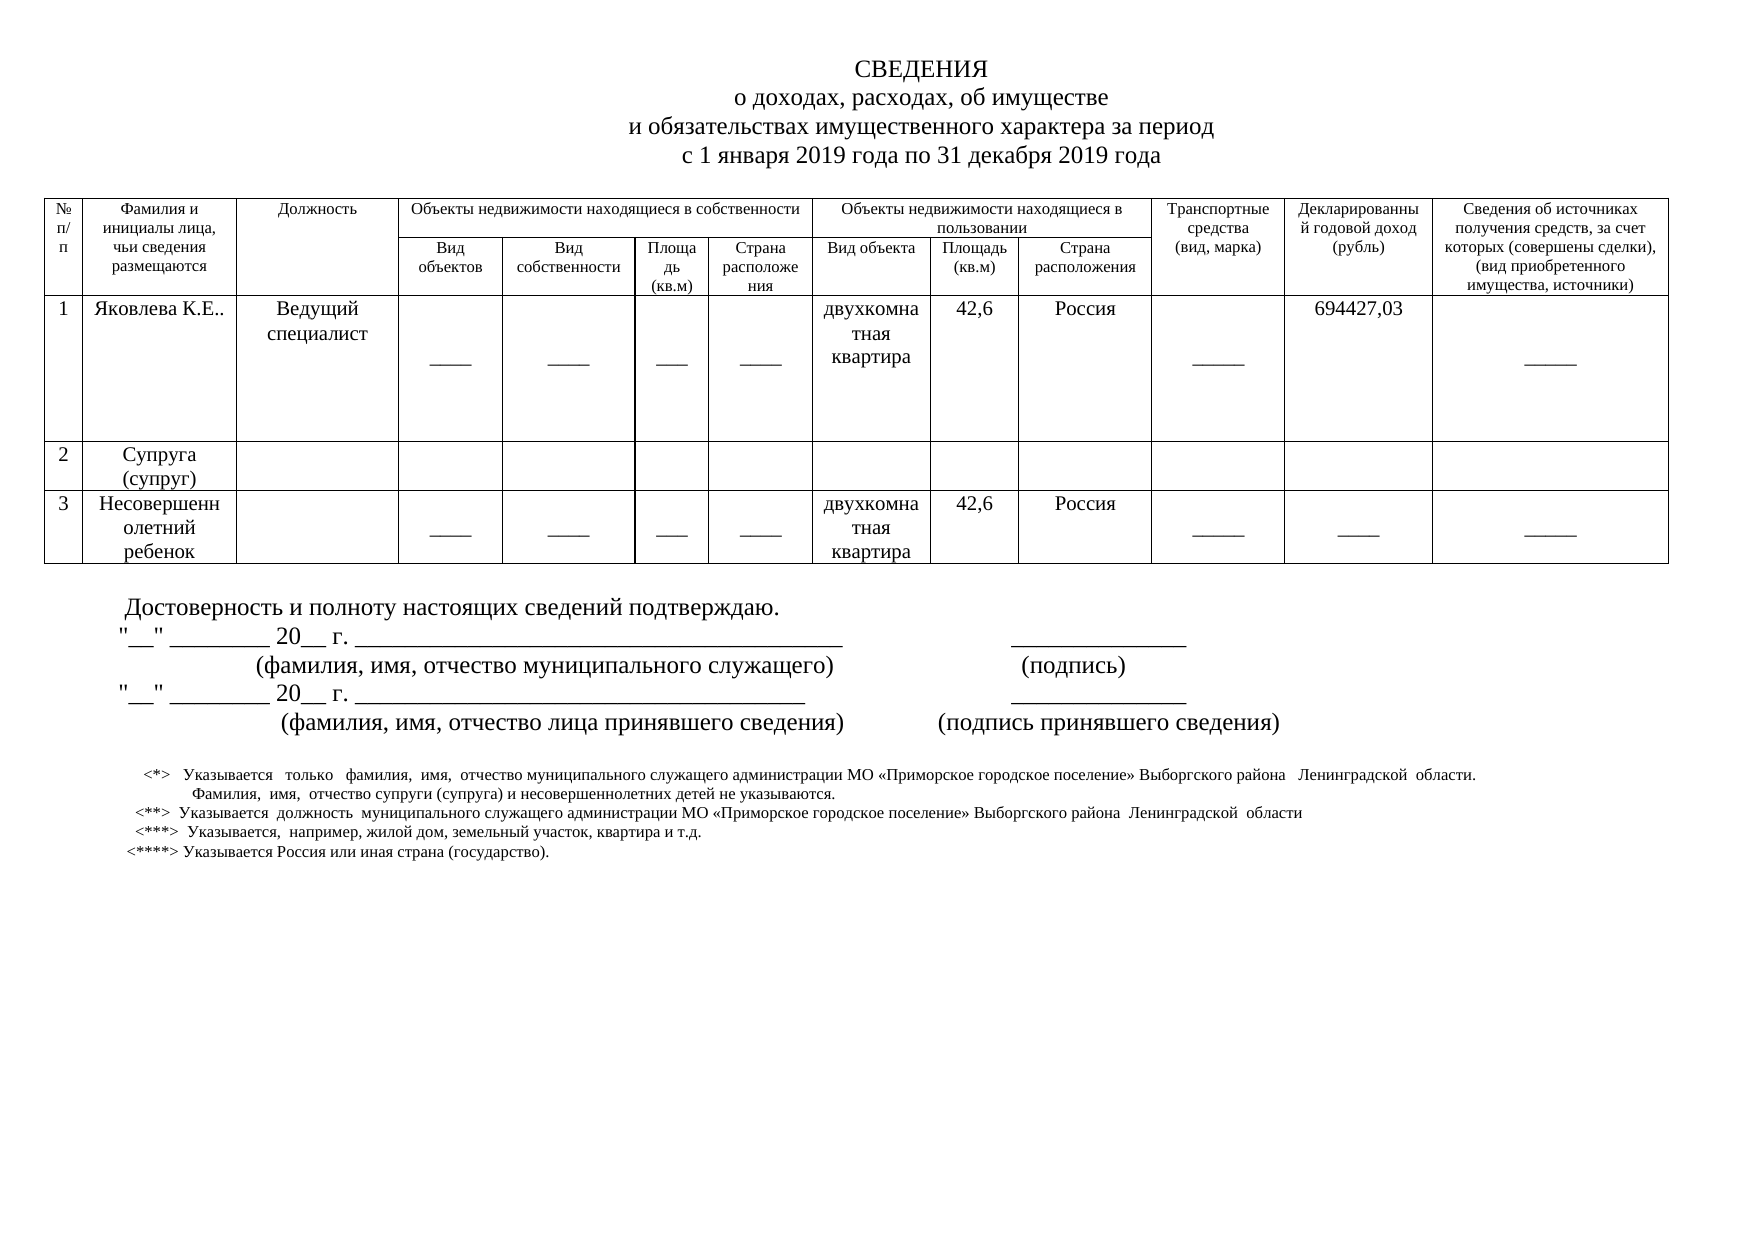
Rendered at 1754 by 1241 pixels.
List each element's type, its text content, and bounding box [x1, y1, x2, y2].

table_header Объекты недвижимости находящиеся в собственности [399, 199, 812, 237]
table_cell Площадь (кв.м) [636, 238, 708, 295]
text <**> Указывается должность муниципального служащего администрации МО «Приморское городское поселение» Выборгского района Ленинградской области [118, 803, 1724, 822]
table_cell Несовершеннолетний ребенок [83, 491, 236, 563]
table_cell 3 [45, 491, 82, 563]
table_cell [1433, 442, 1668, 490]
table_cell Площадь (кв.м) [931, 238, 1018, 295]
text "__" ________ 20__ г. _______________________________________ ______________ [118, 621, 1724, 650]
table_cell ____ [1285, 491, 1432, 563]
table_header Сведения об источниках получения средств, за счет которых (совершены сделки), (вид приобретенного имущества, источники) [1433, 199, 1668, 295]
table_cell _____ [1433, 296, 1668, 441]
table_cell [237, 491, 398, 563]
table_cell 42,6 [931, 296, 1018, 441]
table_cell [1285, 442, 1432, 490]
table_cell Страна расположения [1019, 238, 1151, 295]
table_cell 2 [45, 442, 82, 490]
table_cell ____ [503, 491, 634, 563]
table_cell 1 [45, 296, 82, 441]
text и обязательствах имущественного характера за период [118, 111, 1724, 140]
table_cell [813, 442, 930, 490]
table_cell Россия [1019, 491, 1151, 563]
table_cell [1152, 442, 1284, 490]
table_cell [237, 442, 398, 490]
table_cell Вид объектов [399, 238, 502, 295]
table_cell Вид собственности [503, 238, 634, 295]
table_cell ____ [709, 296, 812, 441]
table_header Транспортные средства (вид, марка) [1152, 199, 1284, 295]
table_cell Яковлева К.Е.. [83, 296, 236, 441]
text <*> Указывается только фамилия, имя, отчество муниципального служащего администрации МО «Приморское городское поселение» Выборгского района Ленинградской области. [118, 765, 1724, 784]
table_cell [1019, 442, 1151, 490]
text <***> Указывается, например, жилой дом, земельный участок, квартира и т.д. [118, 822, 1724, 841]
table_cell 694427,03 [1285, 296, 1432, 441]
table_cell _____ [1152, 296, 1284, 441]
table_header № п/п [45, 199, 82, 295]
table_cell _____ [1433, 491, 1668, 563]
table_cell двухкомнатная квартира [813, 491, 930, 563]
table_cell двухкомнатная квартира [813, 296, 930, 441]
text "__" ________ 20__ г. ____________________________________ ______________ [118, 678, 1724, 707]
text <****> Указывается Россия или иная страна (государство). [118, 841, 1724, 861]
table_header Фамилия и инициалы лица, чьи сведения размещаются [83, 199, 236, 295]
table_cell [636, 442, 708, 490]
table_cell Россия [1019, 296, 1151, 441]
table_cell ___ [636, 296, 708, 441]
table_cell 42,6 [931, 491, 1018, 563]
text о доходах, расходах, об имуществе [118, 82, 1724, 111]
table_header Декларированный годовой доход (рубль) [1285, 199, 1432, 295]
text с 1 января 2019 года по 31 декабря 2019 года [118, 140, 1724, 169]
text Фамилия, имя, отчество супруги (супруга) и несовершеннолетних детей не указываются. [118, 784, 1724, 803]
table_cell ____ [503, 296, 634, 441]
table_cell [399, 442, 502, 490]
table_cell Супруга (супруг) [83, 442, 236, 490]
table_cell Страна расположения [709, 238, 812, 295]
table_cell Ведущий специалист [237, 296, 398, 441]
table_cell ____ [399, 296, 502, 441]
table_header Объекты недвижимости находящиеся в пользовании [813, 199, 1151, 237]
text СВЕДЕНИЯ [118, 54, 1724, 82]
text Достоверность и полноту настоящих сведений подтверждаю. [118, 592, 1724, 621]
table_header Должность [237, 199, 398, 295]
table_cell ____ [399, 491, 502, 563]
text (фамилия, имя, отчество лица принявшего сведения) (подпись принявшего сведения) [118, 707, 1724, 736]
table_cell [709, 442, 812, 490]
table_cell [503, 442, 634, 490]
table_cell ___ [636, 491, 708, 563]
table_cell [931, 442, 1018, 490]
table_cell Вид объекта [813, 238, 930, 295]
text (фамилия, имя, отчество муниципального служащего) (подпись) [118, 650, 1724, 678]
table_cell ____ [709, 491, 812, 563]
table_cell _____ [1152, 491, 1284, 563]
